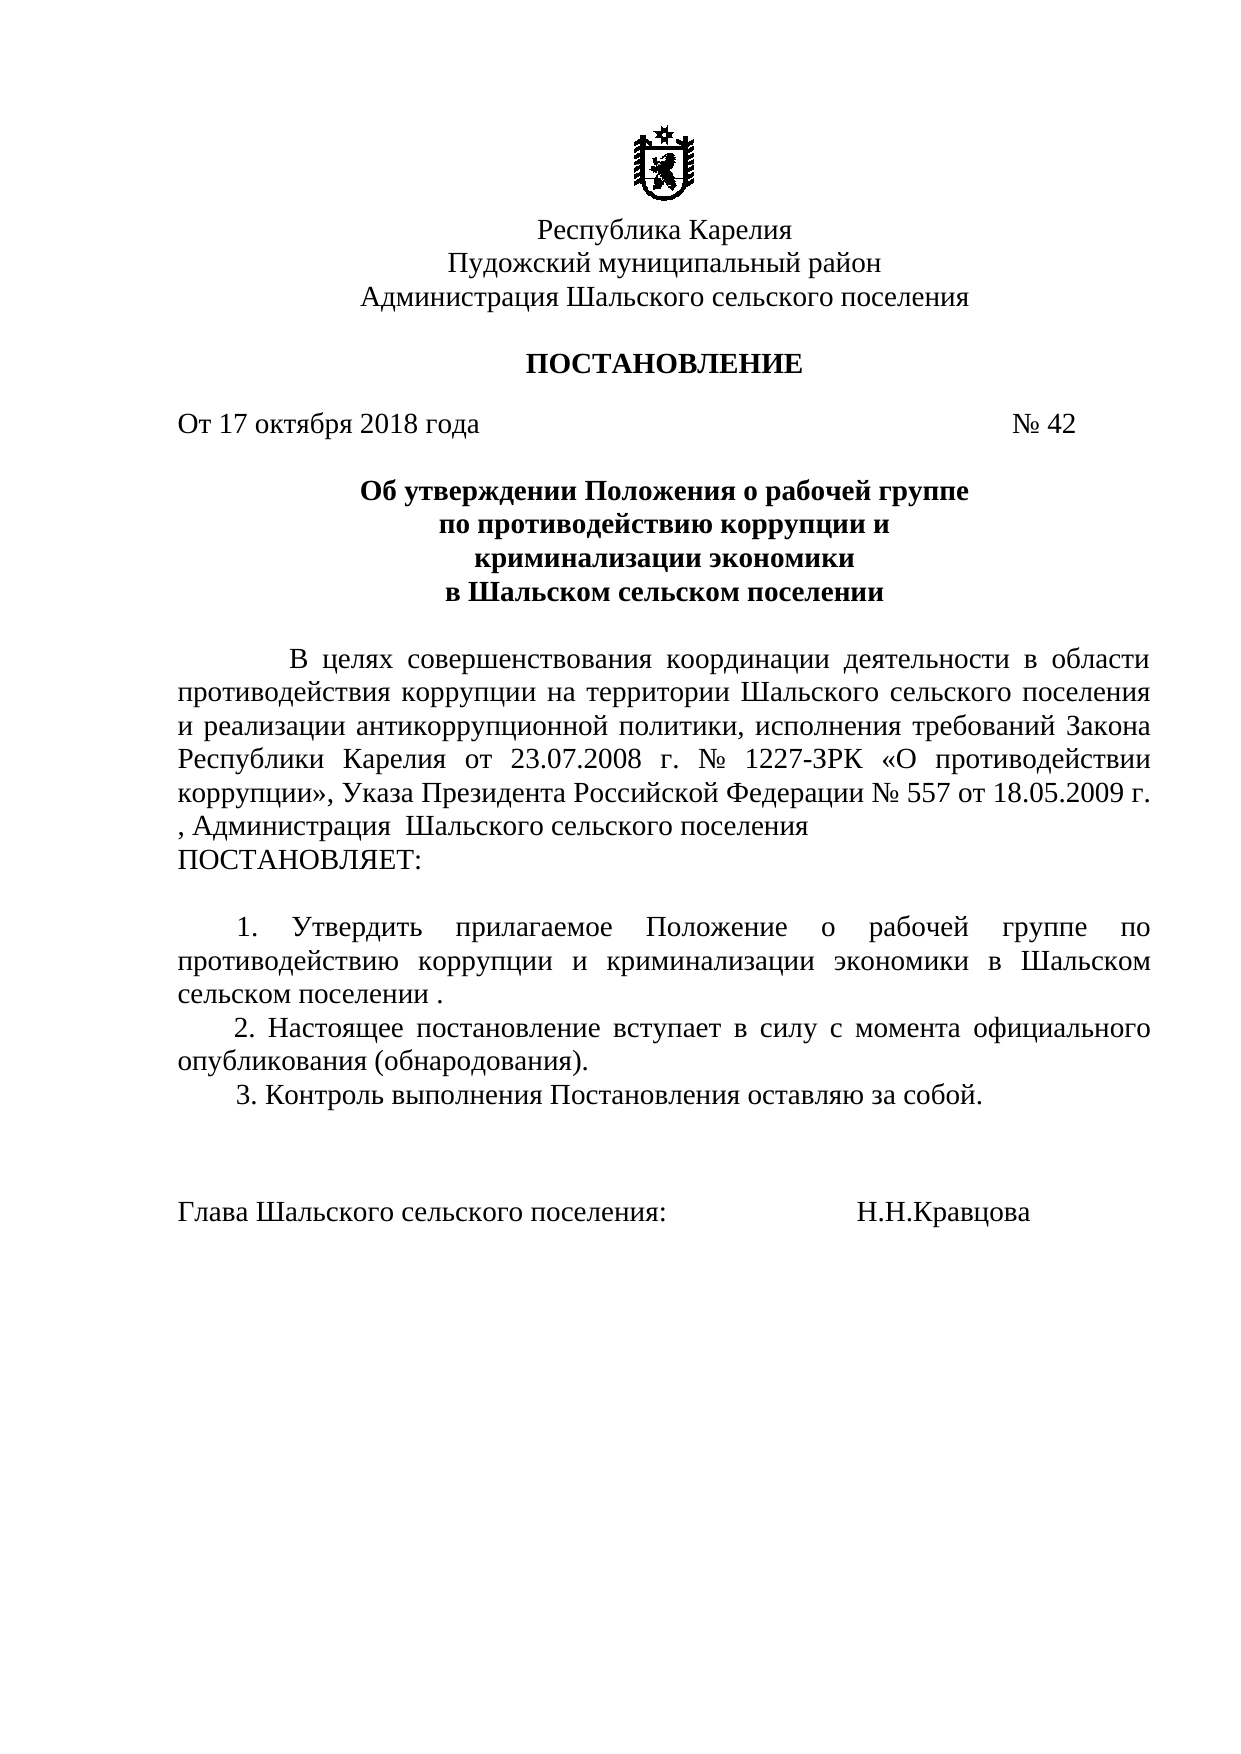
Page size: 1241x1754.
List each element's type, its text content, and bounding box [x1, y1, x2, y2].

text 1. Утвердить прилагаемое Положение о рабочей группе по противодействию коррупции и криминализации экономики в Шальском сельском поселении . [177, 909, 1152, 1010]
text по противодействию коррупции и [177, 507, 1152, 540]
text ПОСТАНОВЛЯЕТ: [177, 842, 1152, 876]
subtitle ПОСТАНОВЛЕНИЕ [177, 346, 1152, 379]
text В целях совершенствования координации деятельности в области противодействия коррупции на территории Шальского сельского поселения и реализации антикоррупционной политики, исполнения требований Закона Республики Карелия от 23.07.2008 г. № 1227-ЗРК «О противодействии коррупции», Указа Президента Российской Федерации № 557 от 18.05.2009 г. , Администрация Шальского сельского поселения [177, 641, 1152, 842]
text 2. Настоящее постановление вступает в силу с момента официального опубликования (обнародования). [177, 1010, 1152, 1077]
text в Шальском сельском поселении [177, 574, 1152, 607]
text 3. Контроль выполнения Постановления оставляю за собой. [177, 1077, 1152, 1110]
text От 17 октября 2018 года № 42 [177, 406, 1152, 439]
text Республика Карелия [177, 212, 1152, 245]
text Администрация Шальского сельского поселения [177, 279, 1152, 312]
text Глава Шальского сельского поселения: Н.Н.Кравцова [177, 1194, 1152, 1228]
text Об утверждении Положения о рабочей группе [177, 473, 1152, 507]
text Пудожский муниципальный район [177, 245, 1152, 279]
text криминализации экономики [177, 540, 1152, 574]
